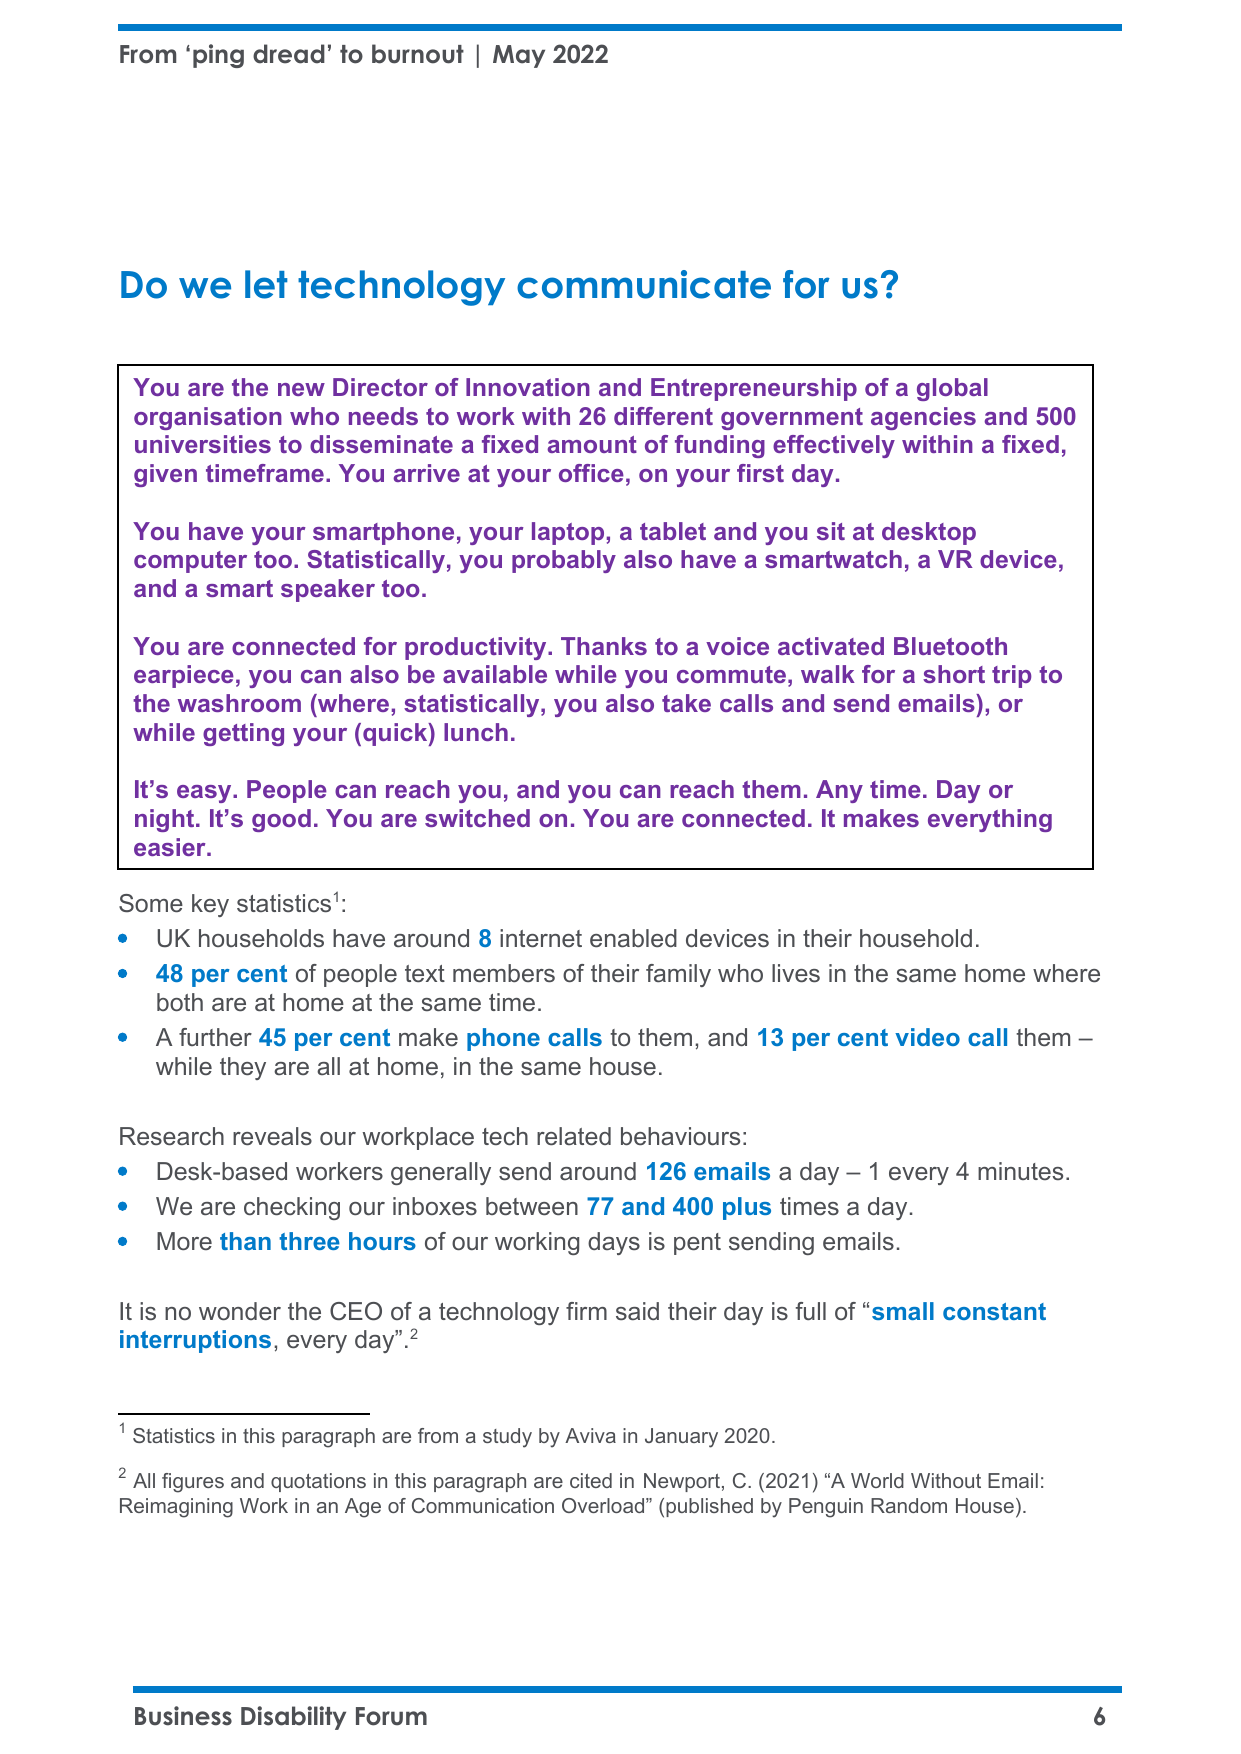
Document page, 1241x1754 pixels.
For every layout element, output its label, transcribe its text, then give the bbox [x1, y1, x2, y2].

list Research reveals our workplace tech related behaviours: [118, 1121, 1122, 1150]
text 48 per cent of people text members of their family who lives in the same home where both are at home at the same time. [118, 959, 1122, 1016]
list It is no wonder the CEO of a technology firm said their day is full of “small constant interruptions, every day”. [118, 1297, 1122, 1354]
text Desk-based workers generally send around 126 emails a day – 1 every 4 minutes. [118, 1156, 1122, 1185]
text A further 45 per cent make phone calls to them, and 13 per cent video call them – while they are all at home, in the same house. [118, 1023, 1122, 1080]
subtitle Do we let technology communicate for us? [118, 261, 1122, 307]
text UK households have around 8 internet enabled devices in their household. [118, 924, 1122, 952]
list Some key statistics: [118, 889, 1122, 917]
text We are checking our inboxes between 77 and 400 plus times a day. [118, 1192, 1122, 1220]
text More than three hours of our working days is pent sending emails. [118, 1227, 1122, 1256]
